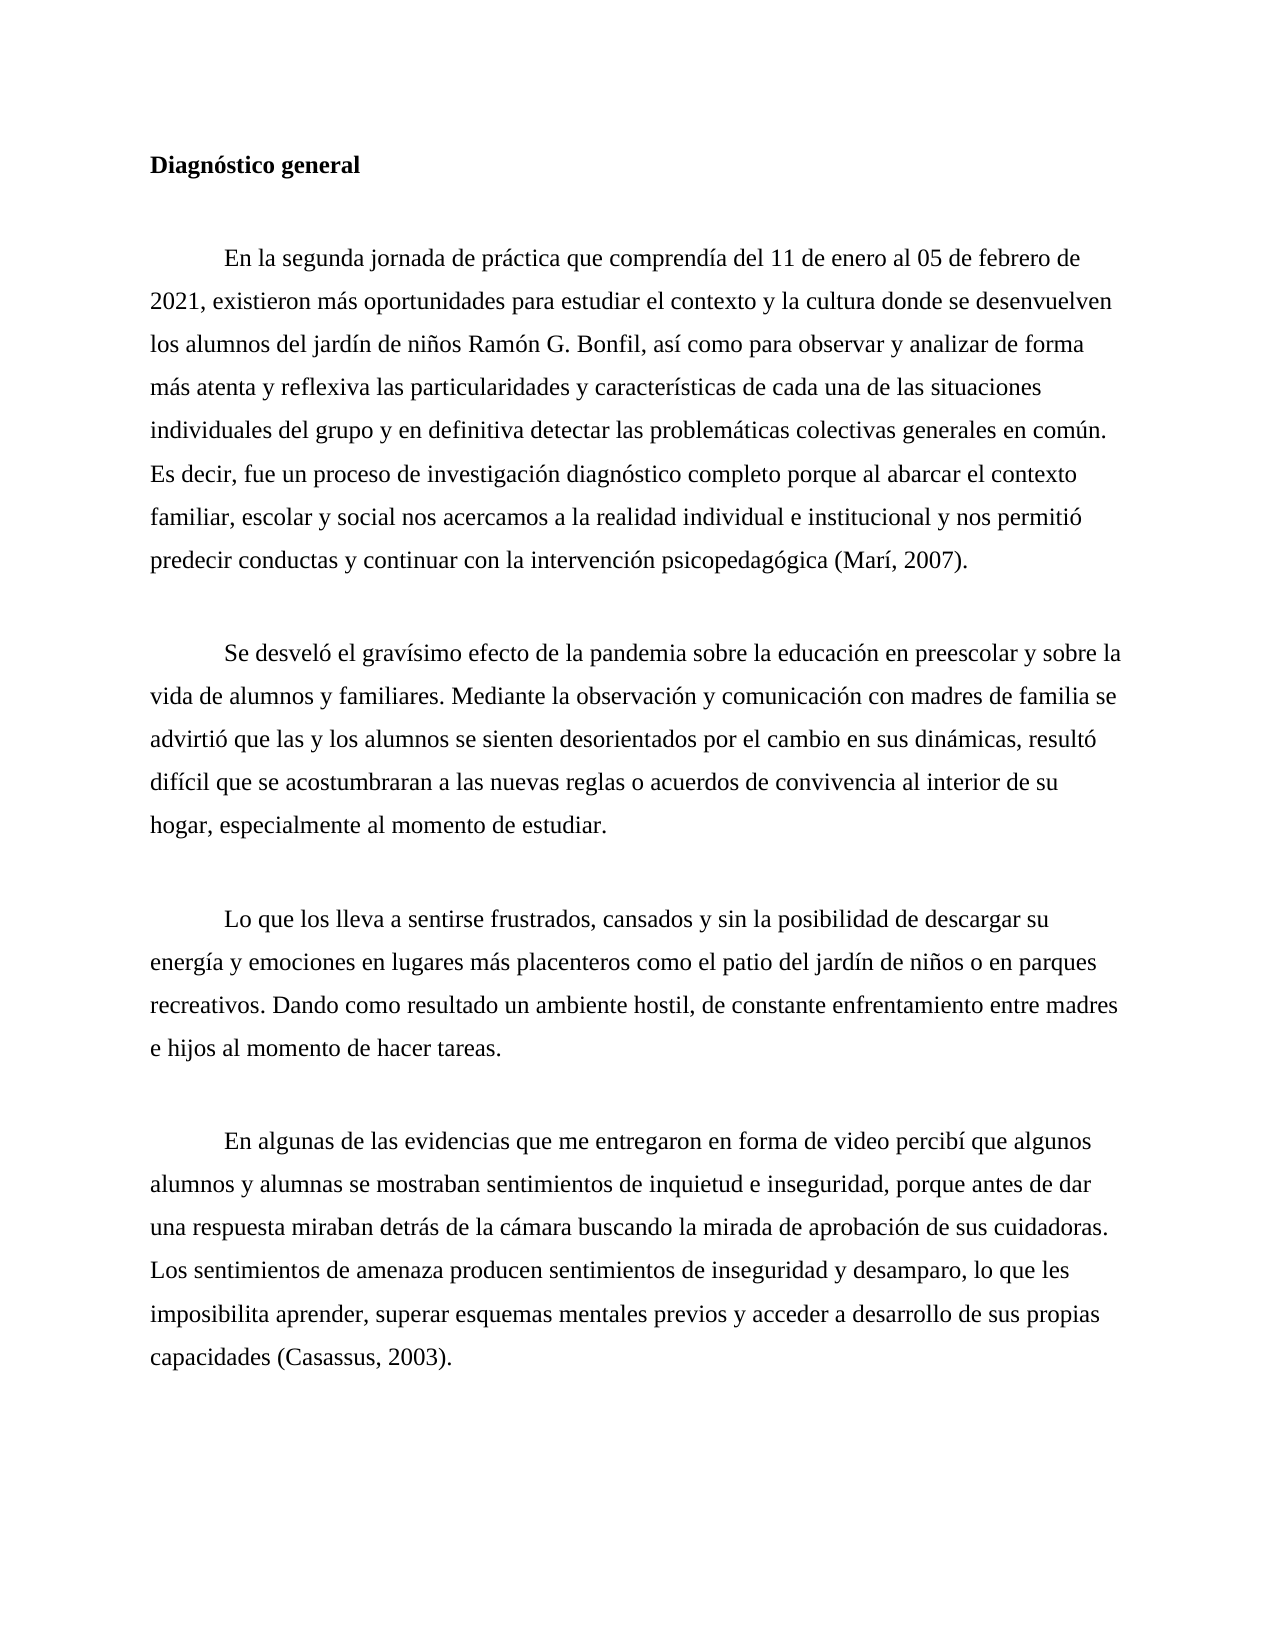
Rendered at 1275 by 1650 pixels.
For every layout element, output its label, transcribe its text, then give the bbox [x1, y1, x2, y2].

text Se desveló el gravísimo efecto de la pandemia sobre la educación en preescolar y sobre la vida de alumnos y familiares. Mediante la observación y comunicación con madres de familia se advirtió que las y los alumnos se sienten desorientados por el cambio en sus dinámicas, resultó difícil que se acostumbraran a las nuevas reglas o acuerdos de convivencia al interior de su hogar, especialmente al momento de estudiar. [150, 638, 1125, 839]
text En la segunda jornada de práctica que comprendía del 11 de enero al 05 de febrero de 2021, existieron más oportunidades para estudiar el contexto y la cultura donde se desenvuelven los alumnos del jardín de niños Ramón G. Bonfil, así como para observar y analizar de forma más atenta y reflexiva las particularidades y características de cada una de las situaciones individuales del grupo y en definitiva detectar las problemáticas colectivas generales en común. Es decir, fue un proceso de investigación diagnóstico completo porque al abarcar el contexto familiar, escolar y social nos acercamos a la realidad individual e institucional y nos permitió predecir conductas y continuar con la intervención psicopedagógica (Marí, 2007). [150, 243, 1125, 574]
text Diagnóstico general [150, 150, 1125, 179]
text Lo que los lleva a sentirse frustrados, cansados y sin la posibilidad de descargar su energía y emociones en lugares más placenteros como el patio del jardín de niños o en parques recreativos. Dando como resultado un ambiente hostil, de constante enfrentamiento entre madres e hijos al momento de hacer tareas. [150, 904, 1125, 1062]
text En algunas de las evidencias que me entregaron en forma de video percibí que algunos alumnos y alumnas se mostraban sentimientos de inquietud e inseguridad, porque antes de dar una respuesta miraban detrás de la cámara buscando la mirada de aprobación de sus cuidadoras. Los sentimientos de amenaza producen sentimientos de inseguridad y desamparo, lo que les imposibilita aprender, superar esquemas mentales previos y acceder a desarrollo de sus propias capacidades (Casassus, 2003). [150, 1126, 1125, 1371]
